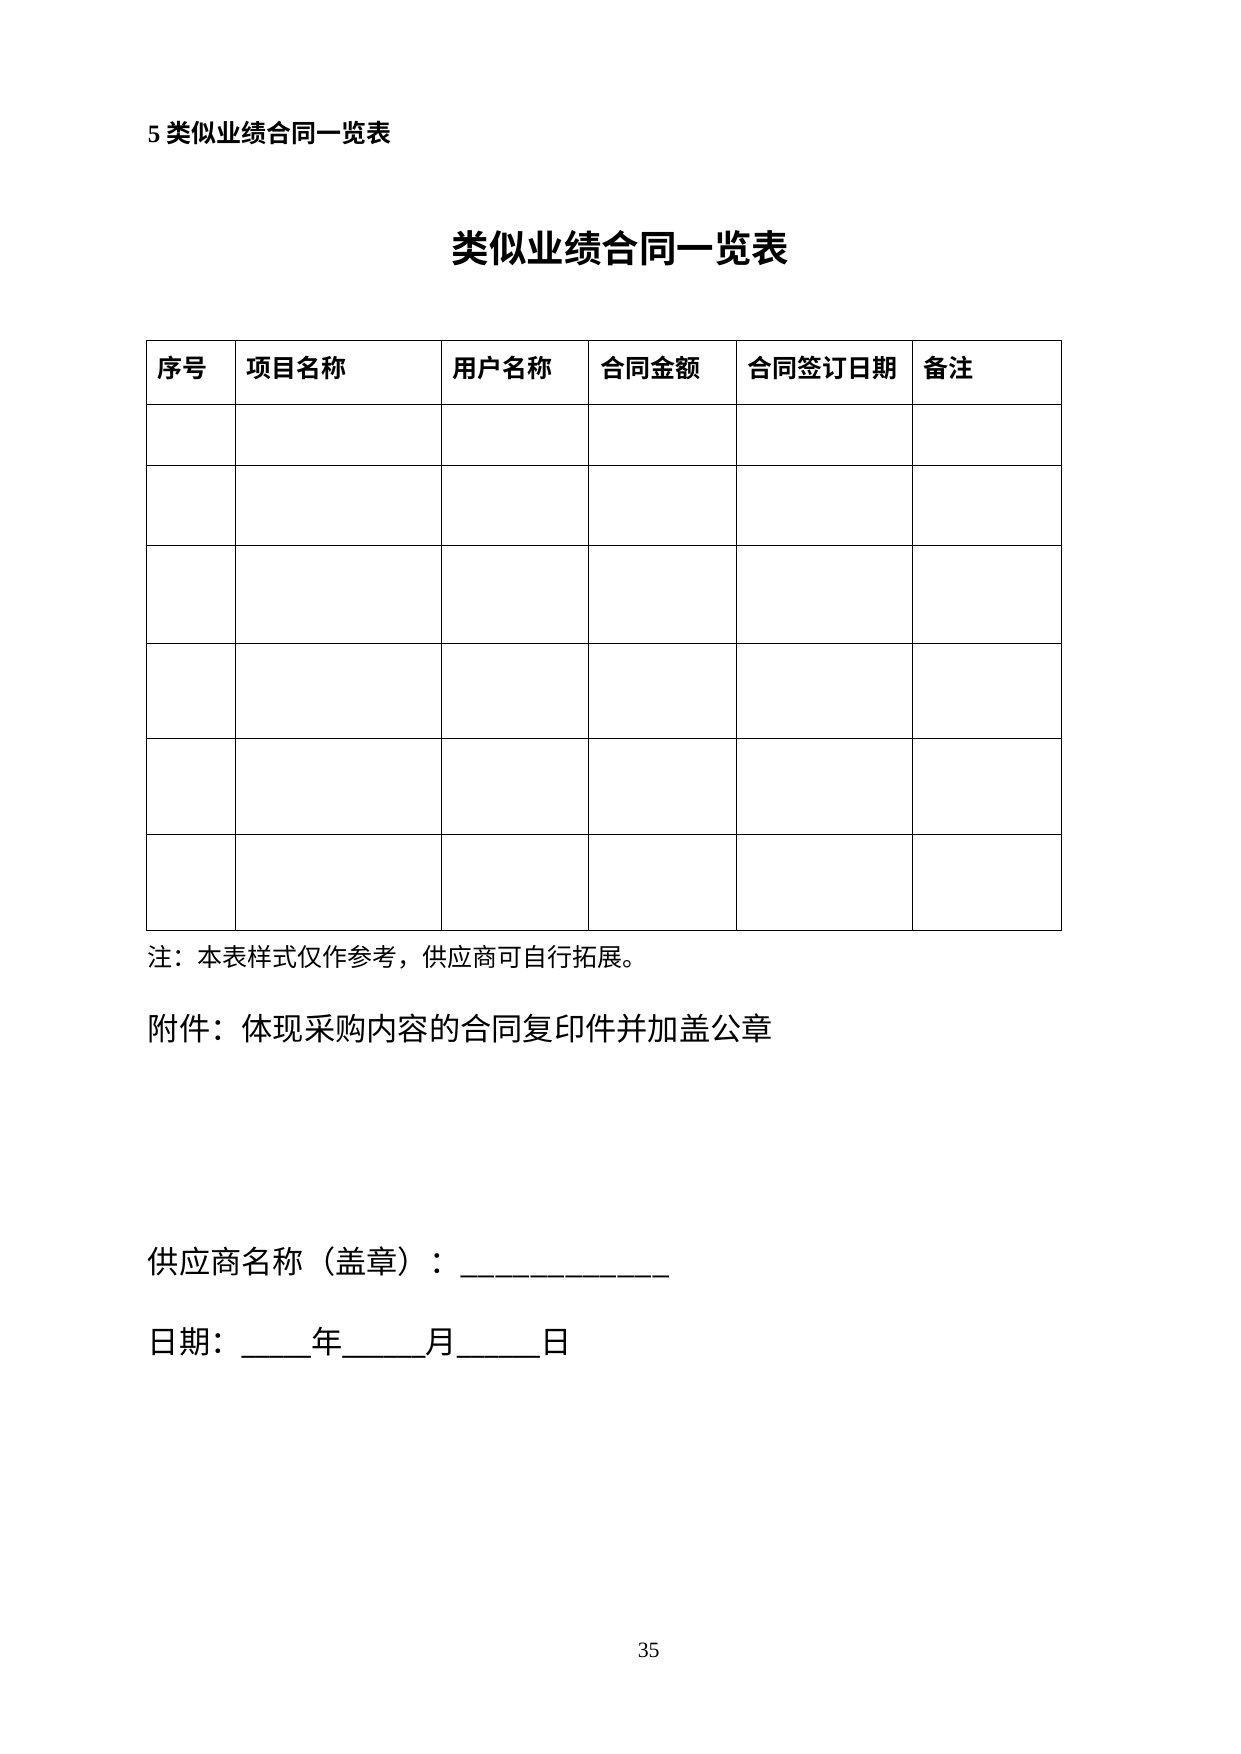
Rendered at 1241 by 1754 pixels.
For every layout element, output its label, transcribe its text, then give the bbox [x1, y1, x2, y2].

table_cell [913, 405, 1061, 465]
table_cell [442, 466, 588, 545]
table_cell [147, 739, 235, 834]
table_header 项目名称 [236, 341, 441, 404]
table_cell [147, 835, 235, 929]
table_cell [737, 405, 912, 465]
text 附件：体现采购内容的合同复印件并加盖公章 [148, 1004, 1092, 1049]
table_cell [442, 405, 588, 465]
table_cell [737, 644, 912, 738]
table_cell [589, 644, 736, 738]
table_cell [589, 405, 736, 465]
text 日期：_____年______月______日 [148, 1317, 1092, 1363]
table_cell [236, 546, 441, 643]
table_cell [737, 835, 912, 929]
table_cell [442, 546, 588, 643]
text 供应商名称（盖章）：____________ [148, 1237, 1092, 1282]
text 注：本表样式仅作参考，供应商可自行拓展。 [148, 312, 1092, 973]
table_cell [236, 644, 441, 738]
table_cell [589, 739, 736, 834]
table_cell [236, 835, 441, 929]
table_header 合同金额 [589, 341, 736, 404]
table_header 备注 [913, 341, 1061, 404]
table_cell [913, 739, 1061, 834]
text 类似业绩合同一览表 [148, 219, 1092, 273]
table_cell [236, 405, 441, 465]
table_header 序号 [147, 341, 235, 404]
table_cell [589, 546, 736, 643]
table_header 用户名称 [442, 341, 588, 404]
table_cell [913, 466, 1061, 545]
table_cell [442, 739, 588, 834]
table_cell [236, 466, 441, 545]
table_cell [913, 644, 1061, 738]
table_cell [913, 835, 1061, 929]
table_cell [589, 466, 736, 545]
table_cell [147, 546, 235, 643]
table_cell [442, 644, 588, 738]
table_cell [913, 546, 1061, 643]
text 5 类似业绩合同一览表 [148, 114, 1092, 150]
table_cell [737, 546, 912, 643]
table_cell [442, 835, 588, 929]
table_cell [147, 466, 235, 545]
table_cell [737, 739, 912, 834]
table_cell [236, 739, 441, 834]
table_cell [147, 405, 235, 465]
table_cell [737, 466, 912, 545]
table_header 合同签订日期 [737, 341, 912, 404]
table_cell [147, 644, 235, 738]
table_cell [589, 835, 736, 929]
